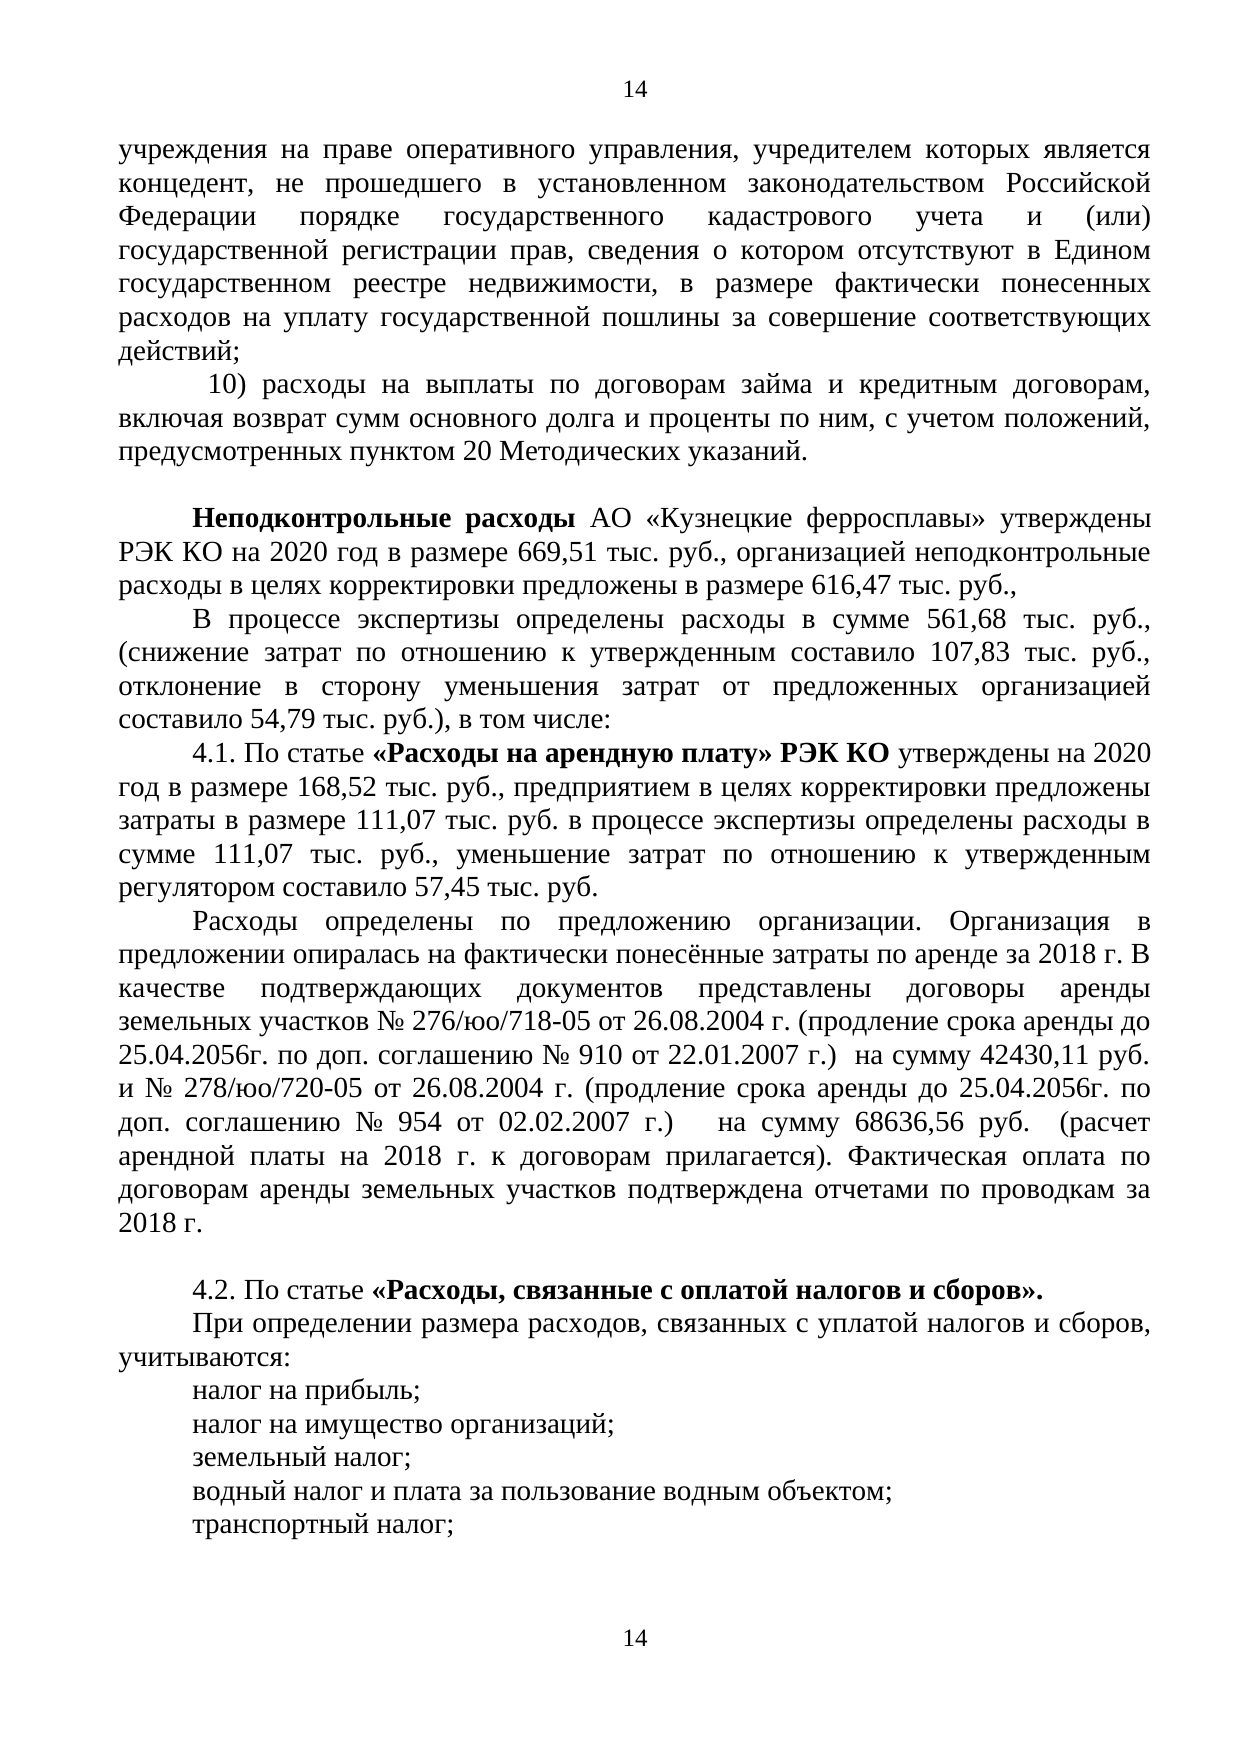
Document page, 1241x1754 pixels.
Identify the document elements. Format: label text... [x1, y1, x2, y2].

text водный налог и плата за пользование водным объектом; [118, 1473, 1152, 1507]
text 4.1. По статье «Расходы на арендную плату» РЭК КО утверждены на 2020 год в размере 168,52 тыс. руб., предприятием в целях корректировки предложены затраты в размере 111,07 тыс. руб. в процессе экспертизы определены расходы в сумме 111,07 тыс. руб., уменьшение затрат по отношению к утвержденным регулятором составило 57,45 тыс. руб. [118, 735, 1152, 903]
text 4.2. По статье «Расходы, связанные с оплатой налогов и сборов». [118, 1272, 1152, 1305]
text налог на имущество организаций; [118, 1406, 1152, 1439]
text Неподконтрольные расходы АО «Кузнецкие ферросплавы» утверждены РЭК КО на 2020 год в размере 669,51 тыс. руб., организацией неподконтрольные расходы в целях корректировки предложены в размере 616,47 тыс. руб., [118, 500, 1152, 601]
text При определении размера расходов, связанных с уплатой налогов и сборов, учитываются: [118, 1305, 1152, 1372]
text 10) расходы на выплаты по договорам займа и кредитным договорам, включая возврат сумм основного долга и проценты по ним, с учетом положений, предусмотренных пунктом 20 Методических указаний. [118, 366, 1152, 467]
text В процессе экспертизы определены расходы в сумме 561,68 тыс. руб., (снижение затрат по отношению к утвержденным составило 107,83 тыс. руб., отклонение в сторону уменьшения затрат от предложенных организацией составило 54,79 тыс. руб.), в том числе: [118, 601, 1152, 735]
text налог на прибыль; [118, 1372, 1152, 1406]
text Расходы определены по предложению организации. Организация в предложении опиралась на фактически понесённые затраты по аренде за 2018 г. В качестве подтверждающих документов представлены договоры аренды земельных участков № 276/юо/718-05 от 26.08.2004 г. (продление срока аренды до 25.04.2056г. по доп. соглашению № 910 от 22.01.2007 г.) на сумму 42430,11 руб. и № 278/юо/720-05 от 26.08.2004 г. (продление срока аренды до 25.04.2056г. по доп. соглашению № 954 от 02.02.2007 г.) на сумму 68636,56 руб. (расчет арендной платы на 2018 г. к договорам прилагается). Фактическая оплата по договорам аренды земельных участков подтверждена отчетами по проводкам за 2018 г. [118, 903, 1152, 1238]
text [118, 131, 1152, 366]
text земельный налог; [118, 1439, 1152, 1473]
text транспортный налог; [118, 1507, 1152, 1540]
